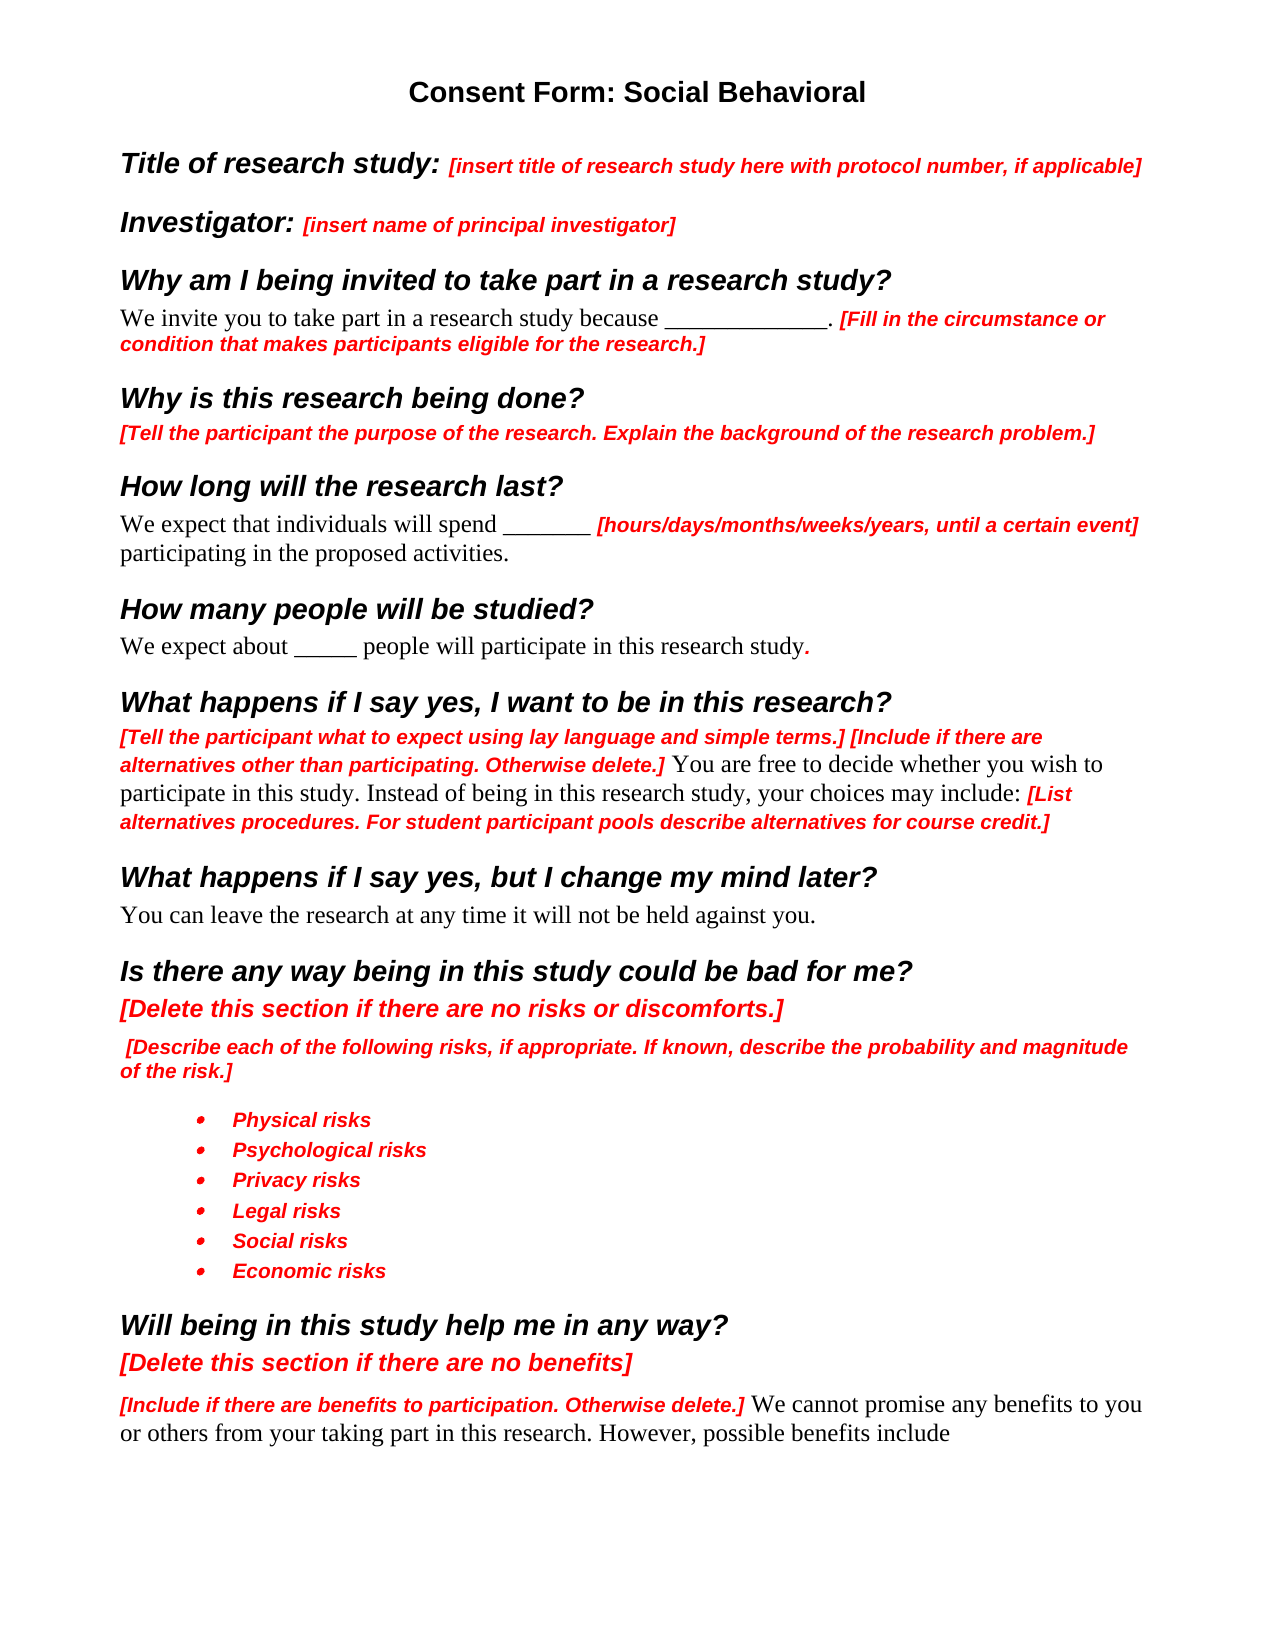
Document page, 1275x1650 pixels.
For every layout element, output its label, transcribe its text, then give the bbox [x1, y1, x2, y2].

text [120, 1389, 1155, 1447]
text We expect that individuals will spend _______ [hours/days/months/weeks/years, until a certain event] participating in the proposed activities. [120, 509, 1155, 567]
list Legal risks [195, 1199, 1155, 1223]
text [Tell the participant what to expect using lay language and simple terms.] [Include if there are alternatives other than participating. Otherwise delete.] You are free to decide whether you wish to participate in this study. Instead of being in this research study, your choices may include: [List alternatives procedures. For student participant pools describe alternatives for course credit.] [120, 725, 1155, 835]
text [Delete this section if there are no risks or discomforts.] [120, 993, 1155, 1022]
text [Describe each of the following risks, if appropriate. If known, describe the probability and magnitude of the risk.] [120, 1035, 1155, 1083]
subtitle How long will the research last? [120, 469, 1155, 503]
list Social risks [195, 1229, 1155, 1253]
list Economic risks [195, 1259, 1155, 1283]
subtitle What happens if I say yes, I want to be in this research? [120, 685, 1155, 719]
subtitle Why am I being invited to take part in a research study? [120, 263, 1155, 297]
subtitle Title of research study: [insert title of research study here with protocol number, if applicable] [120, 146, 1155, 179]
subtitle Is there any way being in this study could be bad for me? [120, 954, 1155, 987]
list Privacy risks [195, 1168, 1155, 1192]
text We invite you to take part in a research study because _____________. [Fill in the circumstance or condition that makes participants eligible for the research.] [120, 303, 1155, 356]
text We expect about _____ people will participate in this research study. [120, 631, 1155, 660]
subtitle Investigator: [insert name of principal investigator] [120, 204, 1155, 238]
subtitle How many people will be studied? [120, 592, 1155, 625]
subtitle Why is this research being done? [120, 381, 1155, 414]
list Physical risks [195, 1108, 1155, 1132]
text [Delete this section if there are no benefits] [120, 1348, 1155, 1377]
subtitle What happens if I say yes, but I change my mind later? [120, 860, 1155, 894]
text [Tell the participant the purpose of the research. Explain the background of the research problem.] [120, 420, 1155, 444]
list Psychological risks [195, 1138, 1155, 1162]
subtitle Will being in this study help me in any way? [120, 1308, 1155, 1342]
text You can leave the research at any time it will not be held against you. [120, 900, 1155, 929]
